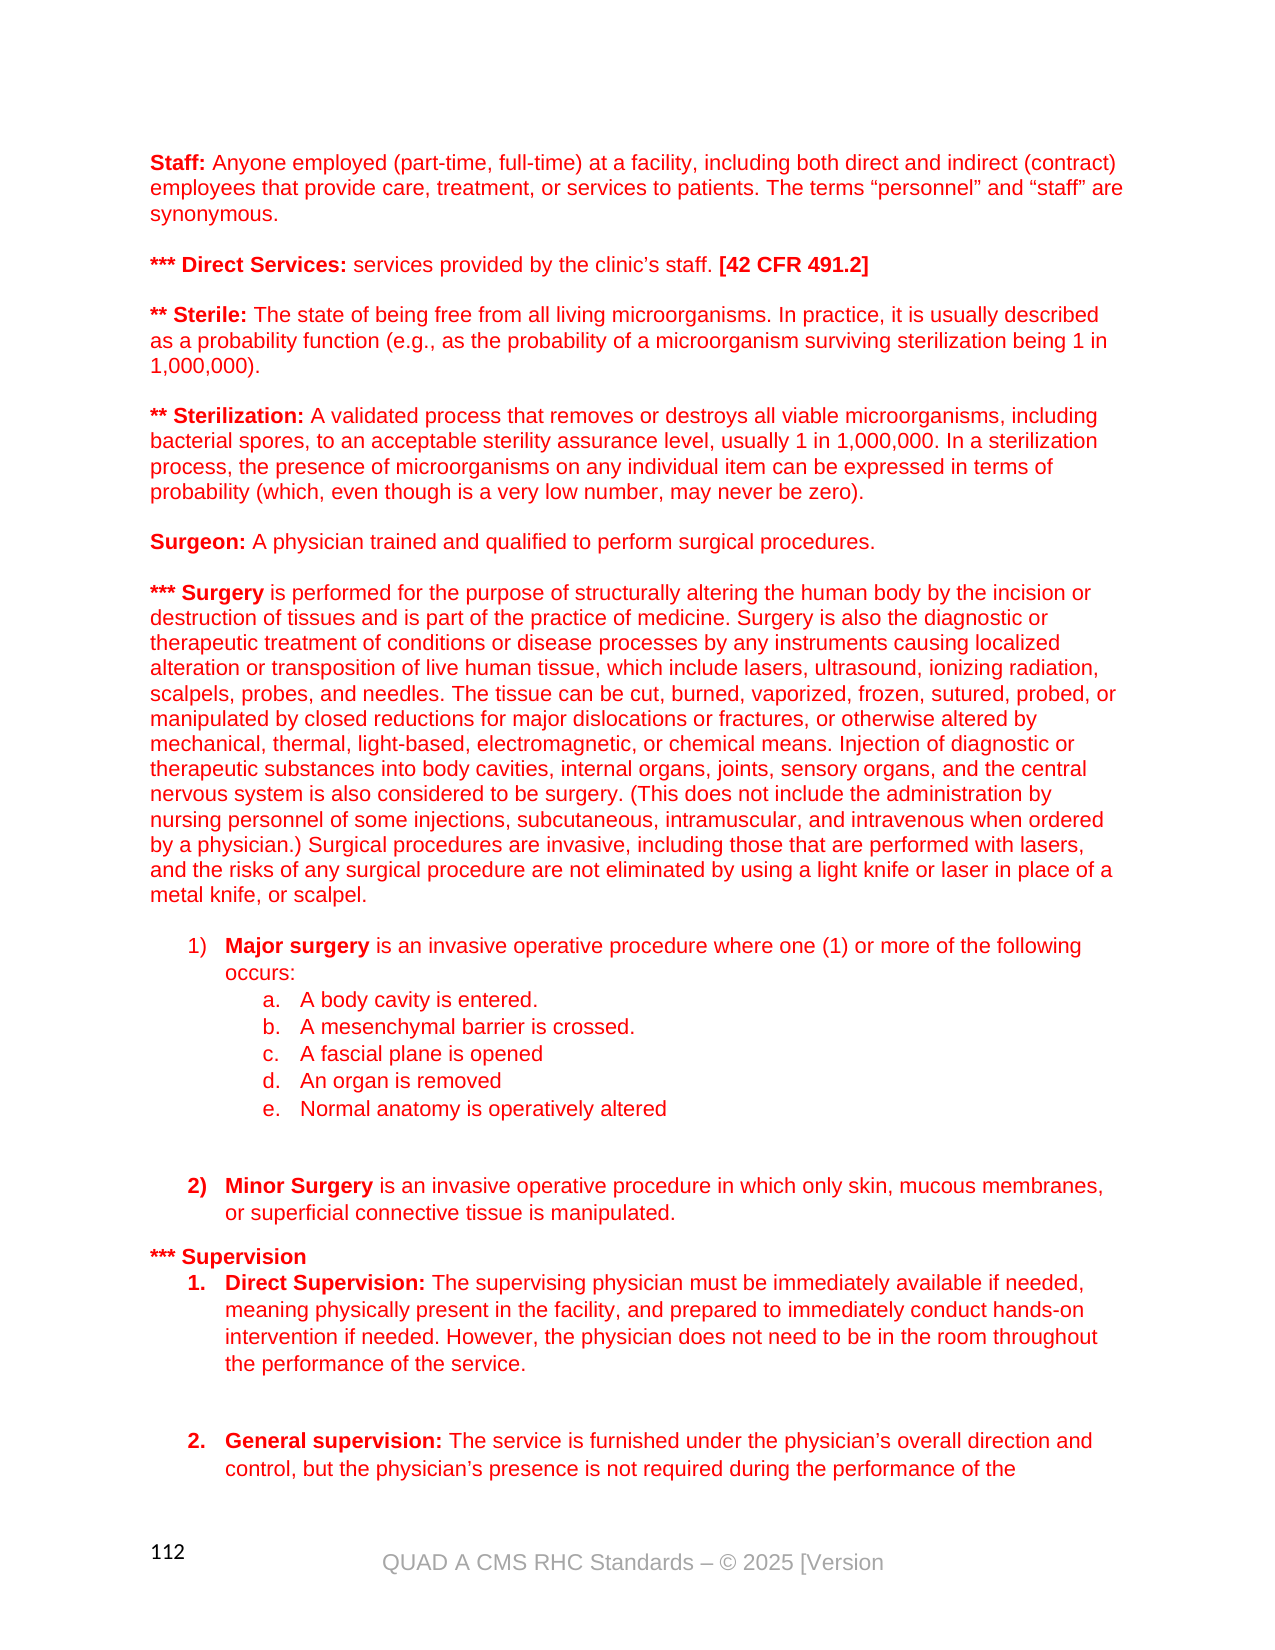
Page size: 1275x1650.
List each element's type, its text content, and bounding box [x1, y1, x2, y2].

text ** Sterilization: A validated process that removes or destroys all viable microorganisms, including bacterial spores, to an acceptable sterility assurance level, usually 1 in 1,000,000. In a sterilization process, the presence of microorganisms on any individual item can be expressed in terms of probability (which, even though is a very low number, may never be zero). [150, 403, 1125, 504]
text Staff: Anyone employed (part-time, full-time) at a facility, including both direct and indirect (contract) employees that provide care, treatment, or services to patients. The terms “personnel” and “staff” are synonymous. [150, 150, 1125, 226]
text *** Supervision [150, 1244, 1125, 1269]
list Direct Supervision: The supervising physician must be immediately available if needed, meaning physically present in the facility, and prepared to immediately conduct hands-on intervention if needed. However, the physician does not need to be in the room throughout the performance of the service. [187, 1269, 1125, 1376]
list A body cavity is entered. [262, 987, 1125, 1012]
text *** Surgery is performed for the purpose of structurally altering the human body by the incision or destruction of tissues and is part of the practice of medicine. Surgery is also the diagnostic or therapeutic treatment of conditions or disease processes by any instruments causing localized alteration or transposition of live human tissue, which include lasers, ultrasound, ionizing radiation, scalpels, probes, and needles. The tissue can be cut, burned, vaporized, frozen, sutured, probed, or manipulated by closed reductions for major dislocations or fractures, or otherwise altered by mechanical, thermal, light-based, electromagnetic, or chemical means. Injection of diagnostic or therapeutic substances into body cavities, internal organs, joints, sensory organs, and the central nervous system is also considered to be surgery. (This does not include the administration by nursing personnel of some injections, subcutaneous, intramuscular, and intravenous when ordered by a physician.) Surgical procedures are invasive, including those that are performed with lasers, and the risks of any surgical procedure are not eliminated by using a light knife or laser in place of a metal knife, or scalpel. [150, 579, 1125, 907]
text *** Direct Services: services provided by the clinic’s staff. [42 CFR 491.2] [150, 252, 1125, 277]
list A mesenchymal barrier is crossed. [262, 1014, 1125, 1039]
list Major surgery is an invasive operative procedure where one (1) or more of the following occurs: [187, 932, 1125, 985]
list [187, 1428, 1125, 1481]
list A fascial plane is opened [262, 1041, 1125, 1066]
list Normal anatomy is operatively altered [262, 1096, 1125, 1121]
text ** Sterile: The state of being free from all living microorganisms. In practice, it is usually described as a probability function (e.g., as the probability of a microorganism surviving sterilization being 1 in 1,000,000). [150, 302, 1125, 378]
list Minor Surgery is an invasive operative procedure in which only skin, mucous membranes, or superficial connective tissue is manipulated. [187, 1173, 1125, 1226]
list An organ is removed [262, 1068, 1125, 1094]
text Surgeon: A physician trained and qualified to perform surgical procedures. [150, 529, 1125, 554]
